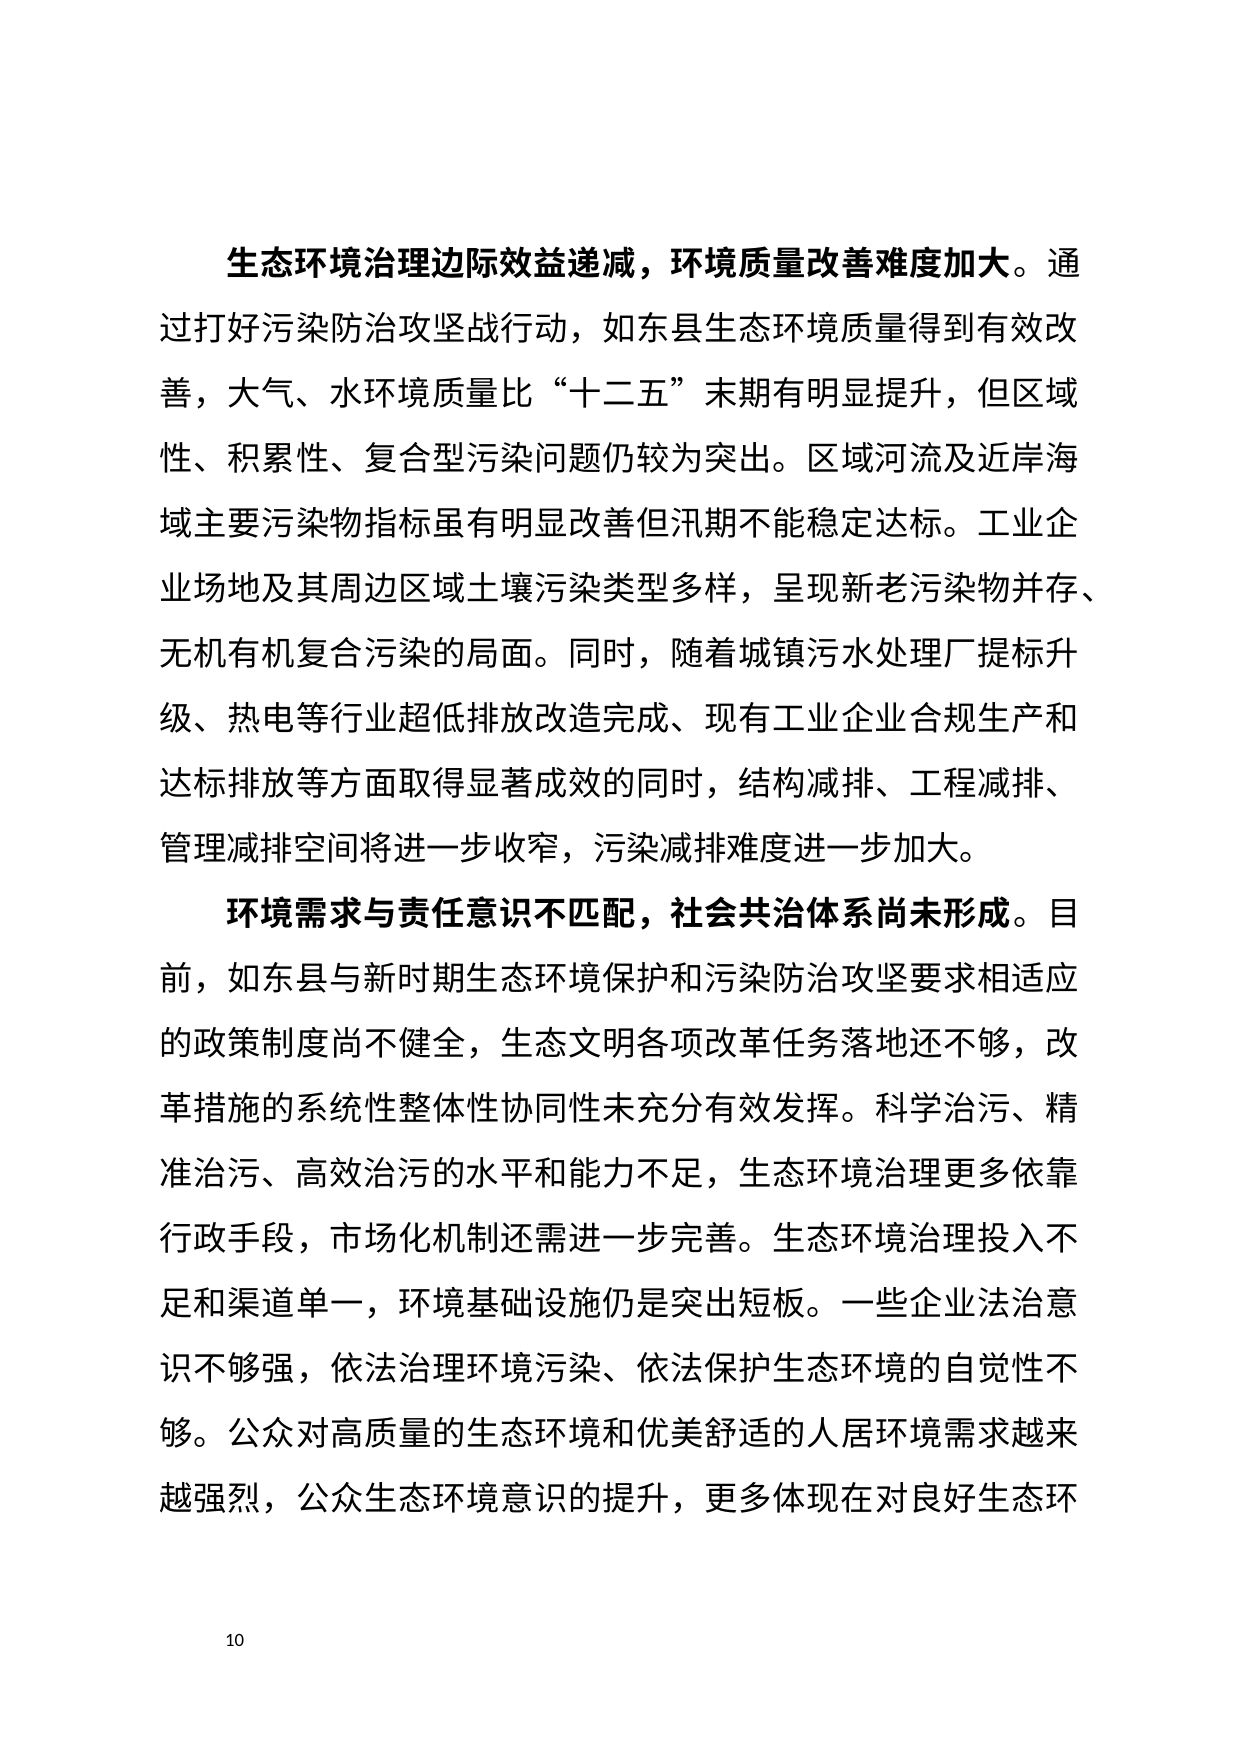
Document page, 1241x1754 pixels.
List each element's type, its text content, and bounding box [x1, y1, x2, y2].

text 生态环境治理边际效益递减，环境质量改善难度加大。通过打好污染防治攻坚战行动，如东县生态环境质量得到有效改善，大气、水环境质量比“十二五”末期有明显提升，但区域性、积累性、复合型污染问题仍较为突出。区域河流及近岸海域主要污染物指标虽有明显改善但汛期不能稳定达标。工业企业场地及其周边区域土壤污染类型多样，呈现新老污染物并存、无机有机复合污染的局面。同时，随着城镇污水处理厂提标升级、热电等行业超低排放改造完成、现有工业企业合规生产和达标排放等方面取得显著成效的同时，结构减排、工程减排、管理减排空间将进一步收窄，污染减排难度进一步加大。 [159, 228, 1081, 878]
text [159, 878, 1081, 1528]
